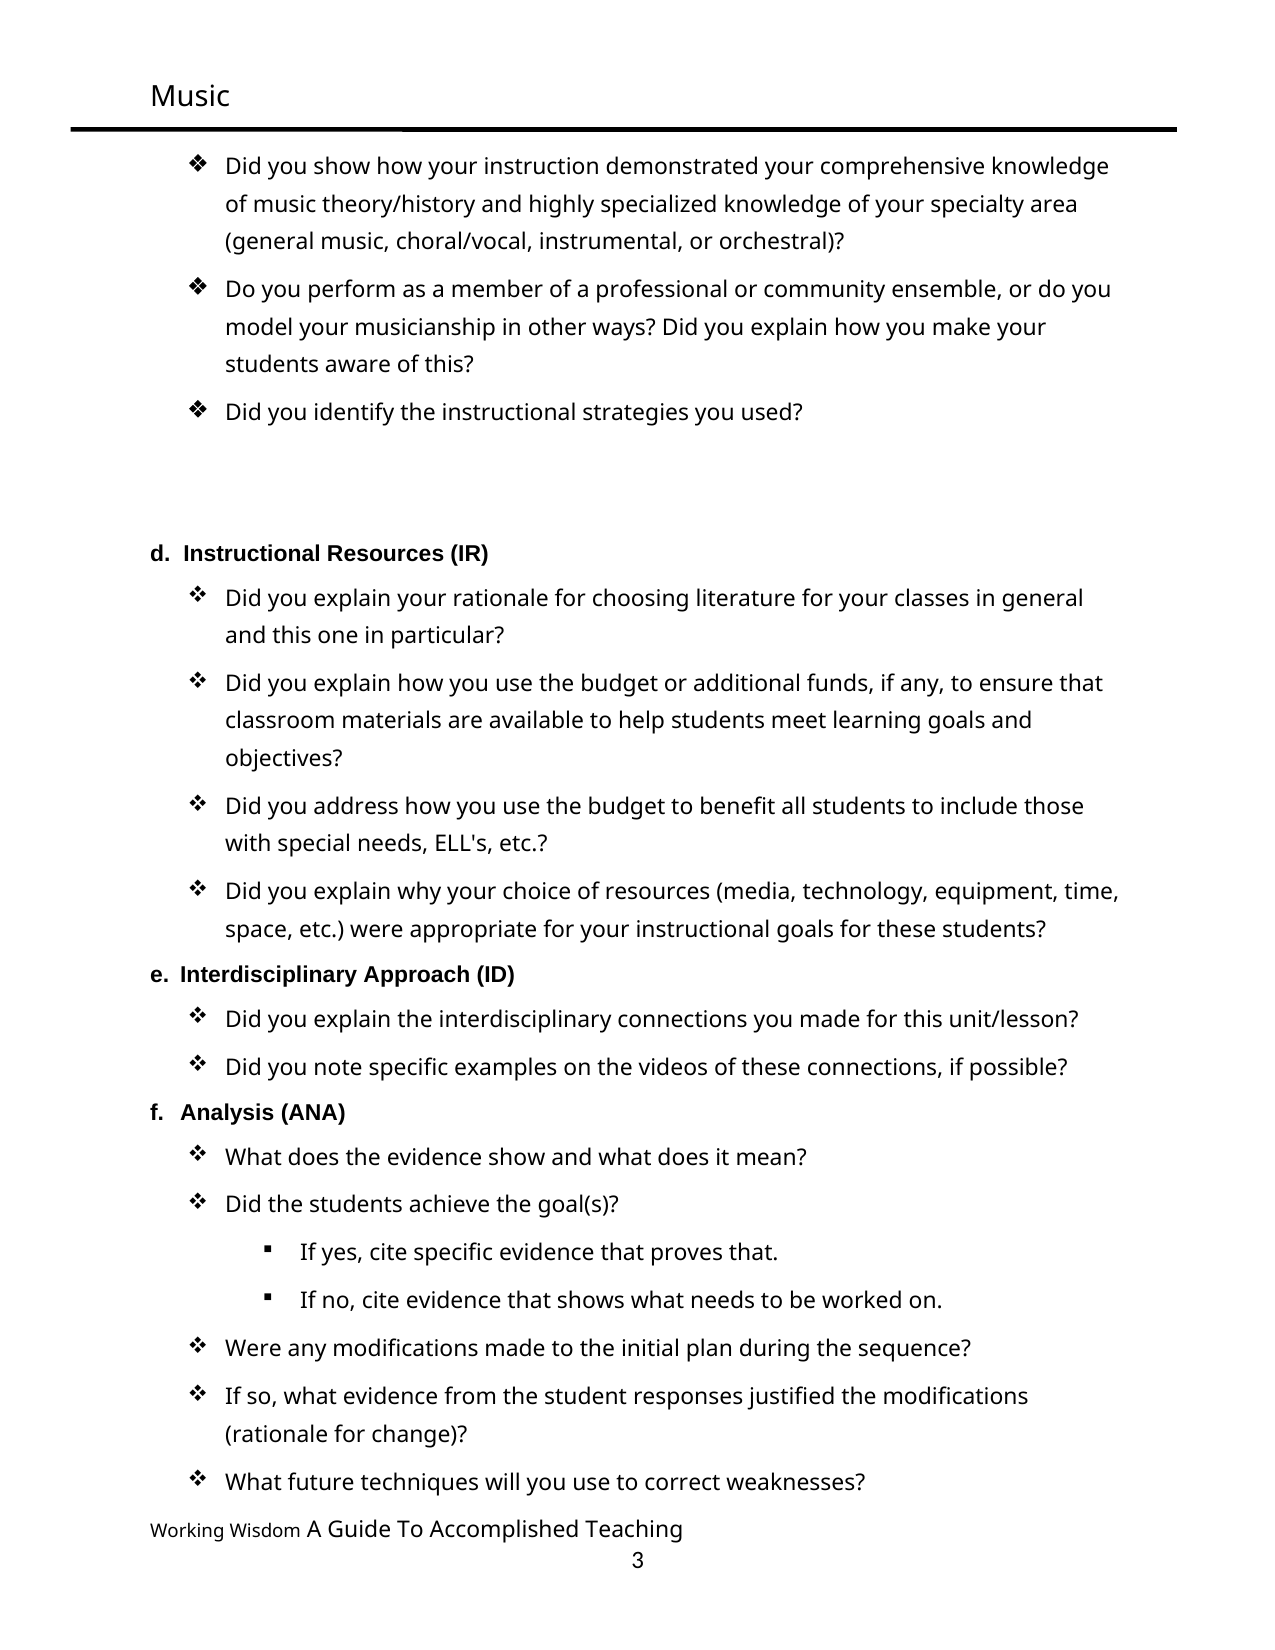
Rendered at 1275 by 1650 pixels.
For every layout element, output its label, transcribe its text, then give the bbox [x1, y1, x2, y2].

list Did you explain the interdisciplinary connections you made for this unit/lesson? [187, 1003, 1125, 1034]
list Did the students achieve the goal(s)? [187, 1188, 1125, 1220]
list Did you note specific examples on the videos of these connections, if possible? [187, 1051, 1125, 1082]
list Were any modifications made to the initial plan during the sequence? [187, 1332, 1125, 1363]
list Did you identify the instructional strategies you used? [187, 396, 1125, 427]
list What future techniques will you use to correct weaknesses? [187, 1466, 1125, 1497]
list What does the evidence show and what does it mean? [187, 1141, 1125, 1172]
list Did you explain your rationale for choosing literature for your classes in general and this one in particular? [187, 582, 1125, 650]
text d. Instructional Resources (IR) [150, 539, 1125, 566]
list If no, cite evidence that shows what needs to be worked on. [262, 1284, 1125, 1316]
list Did you explain how you use the budget or additional funds, if any, to ensure that classroom materials are available to help students meet learning goals and objectives? [187, 667, 1125, 773]
list Did you show how your instruction demonstrated your comprehensive knowledge of music theory/history and highly specialized knowledge of your specialty area (general music, choral/vocal, instrumental, or orchestral)? [187, 150, 1125, 256]
list Did you address how you use the budget to benefit all students to include those with special needs, ELL's, etc.? [187, 790, 1125, 859]
text e. Interdisciplinary Approach (ID) [150, 961, 1125, 987]
list Do you perform as a member of a professional or community ensemble, or do you model your musicianship in other ways? Did you explain how you make your students aware of this? [187, 273, 1125, 379]
list Did you explain why your choice of resources (media, technology, equipment, time, space, etc.) were appropriate for your instructional goals for these students? [187, 875, 1125, 944]
list If so, what evidence from the student responses justified the modifications (rationale for change)? [187, 1380, 1125, 1449]
text f. Analysis (ANA) [150, 1098, 1125, 1125]
list If yes, cite specific evidence that proves that. [262, 1236, 1125, 1268]
